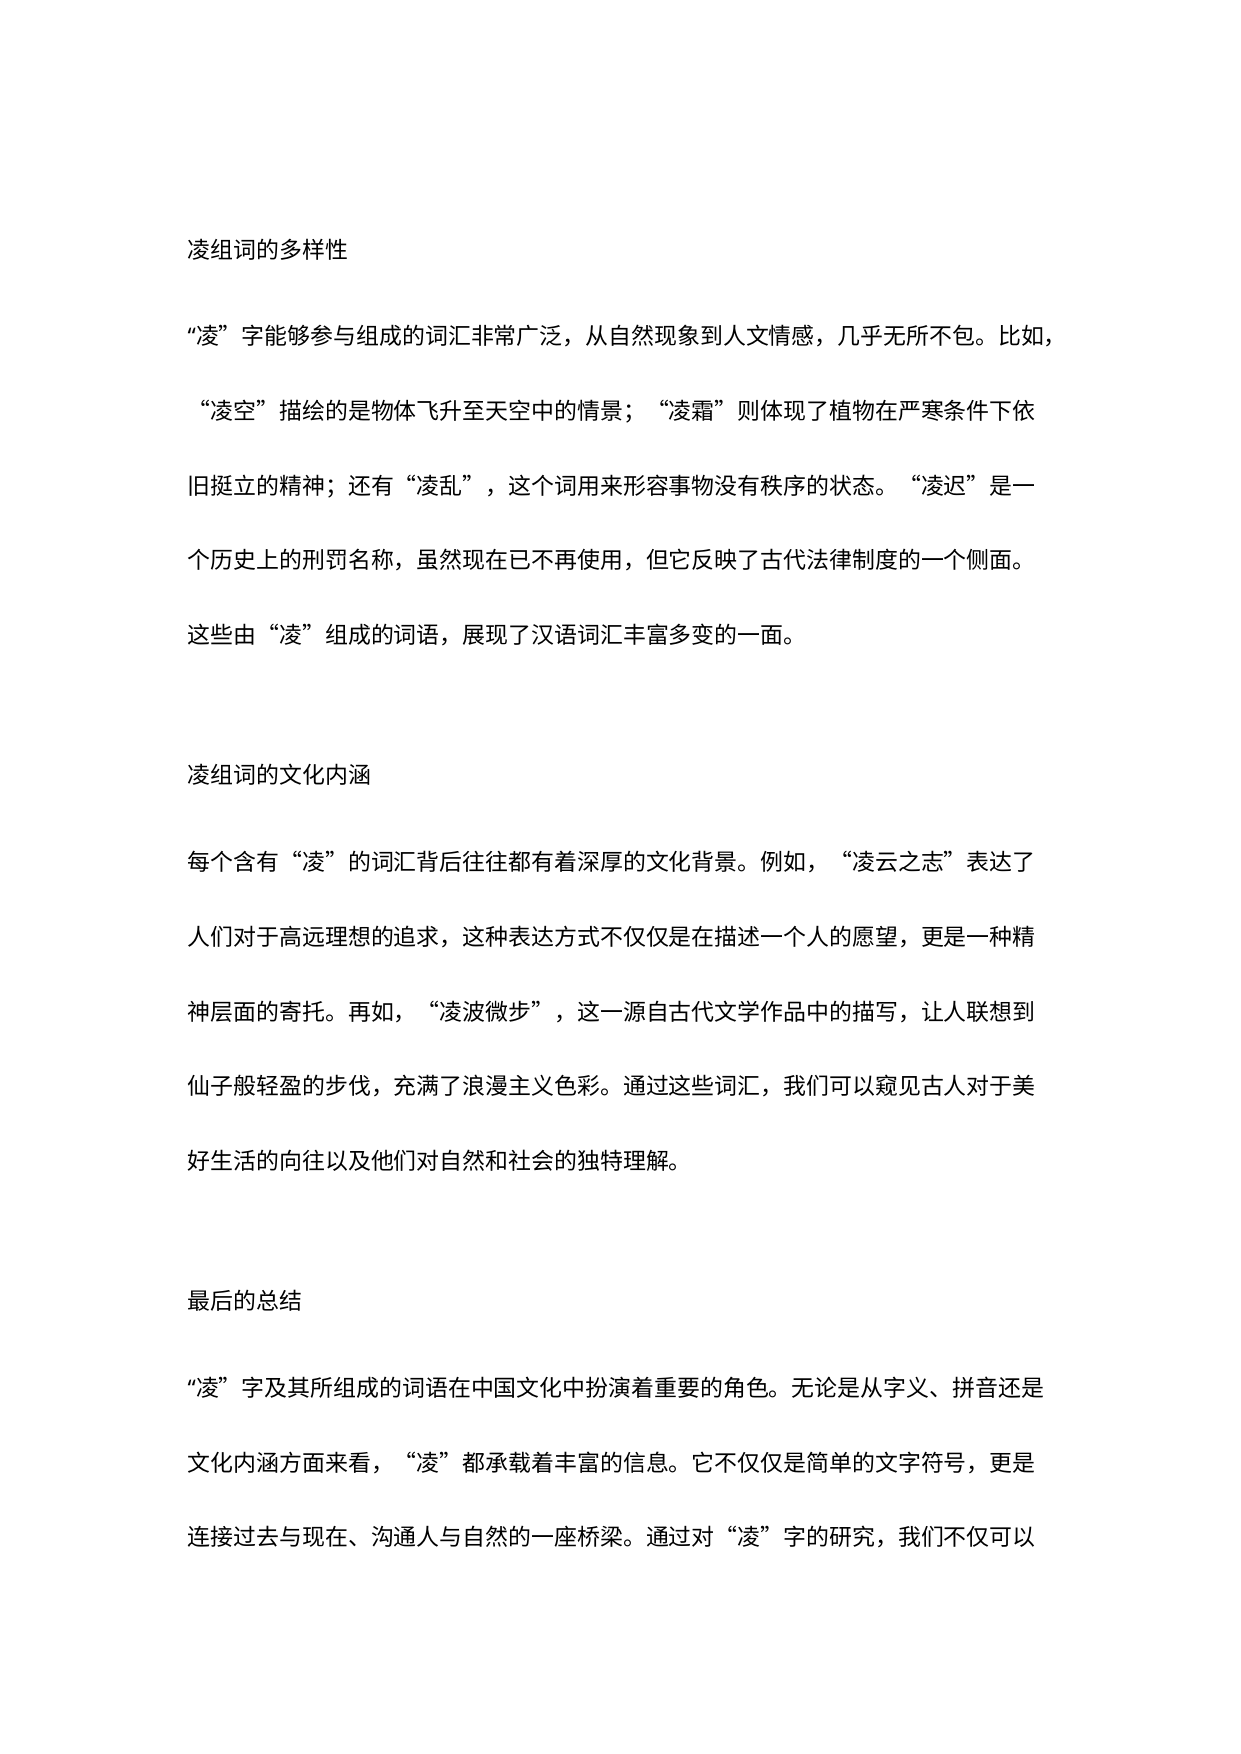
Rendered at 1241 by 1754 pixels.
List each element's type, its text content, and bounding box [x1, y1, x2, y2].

text 最后的总结 [187, 1267, 1053, 1332]
text 凌组词的文化内涵 [187, 742, 1053, 807]
text 每个含有“凌”的词汇背后往往都有着深厚的文化背景。例如，“凌云之志”表达了人们对于高远理想的追求，这种表达方式不仅仅是在描述一个人的愿望，更是一种精神层面的寄托。再如，“凌波微步”，这一源自古代文学作品中的描写，让人联想到仙子般轻盈的步伐，充满了浪漫主义色彩。通过这些词汇，我们可以窥见古人对于美好生活的向往以及他们对自然和社会的独特理解。 [187, 828, 1053, 1192]
text 凌组词的多样性 [187, 216, 1053, 281]
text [187, 1354, 1053, 1568]
text “凌”字能够参与组成的词汇非常广泛，从自然现象到人文情感，几乎无所不包。比如，“凌空”描绘的是物体飞升至天空中的情景；“凌霜”则体现了植物在严寒条件下依旧挺立的精神；还有“凌乱”，这个词用来形容事物没有秩序的状态。“凌迟”是一个历史上的刑罚名称，虽然现在已不再使用，但它反映了古代法律制度的一个侧面。这些由“凌”组成的词语，展现了汉语词汇丰富多变的一面。 [187, 302, 1053, 666]
